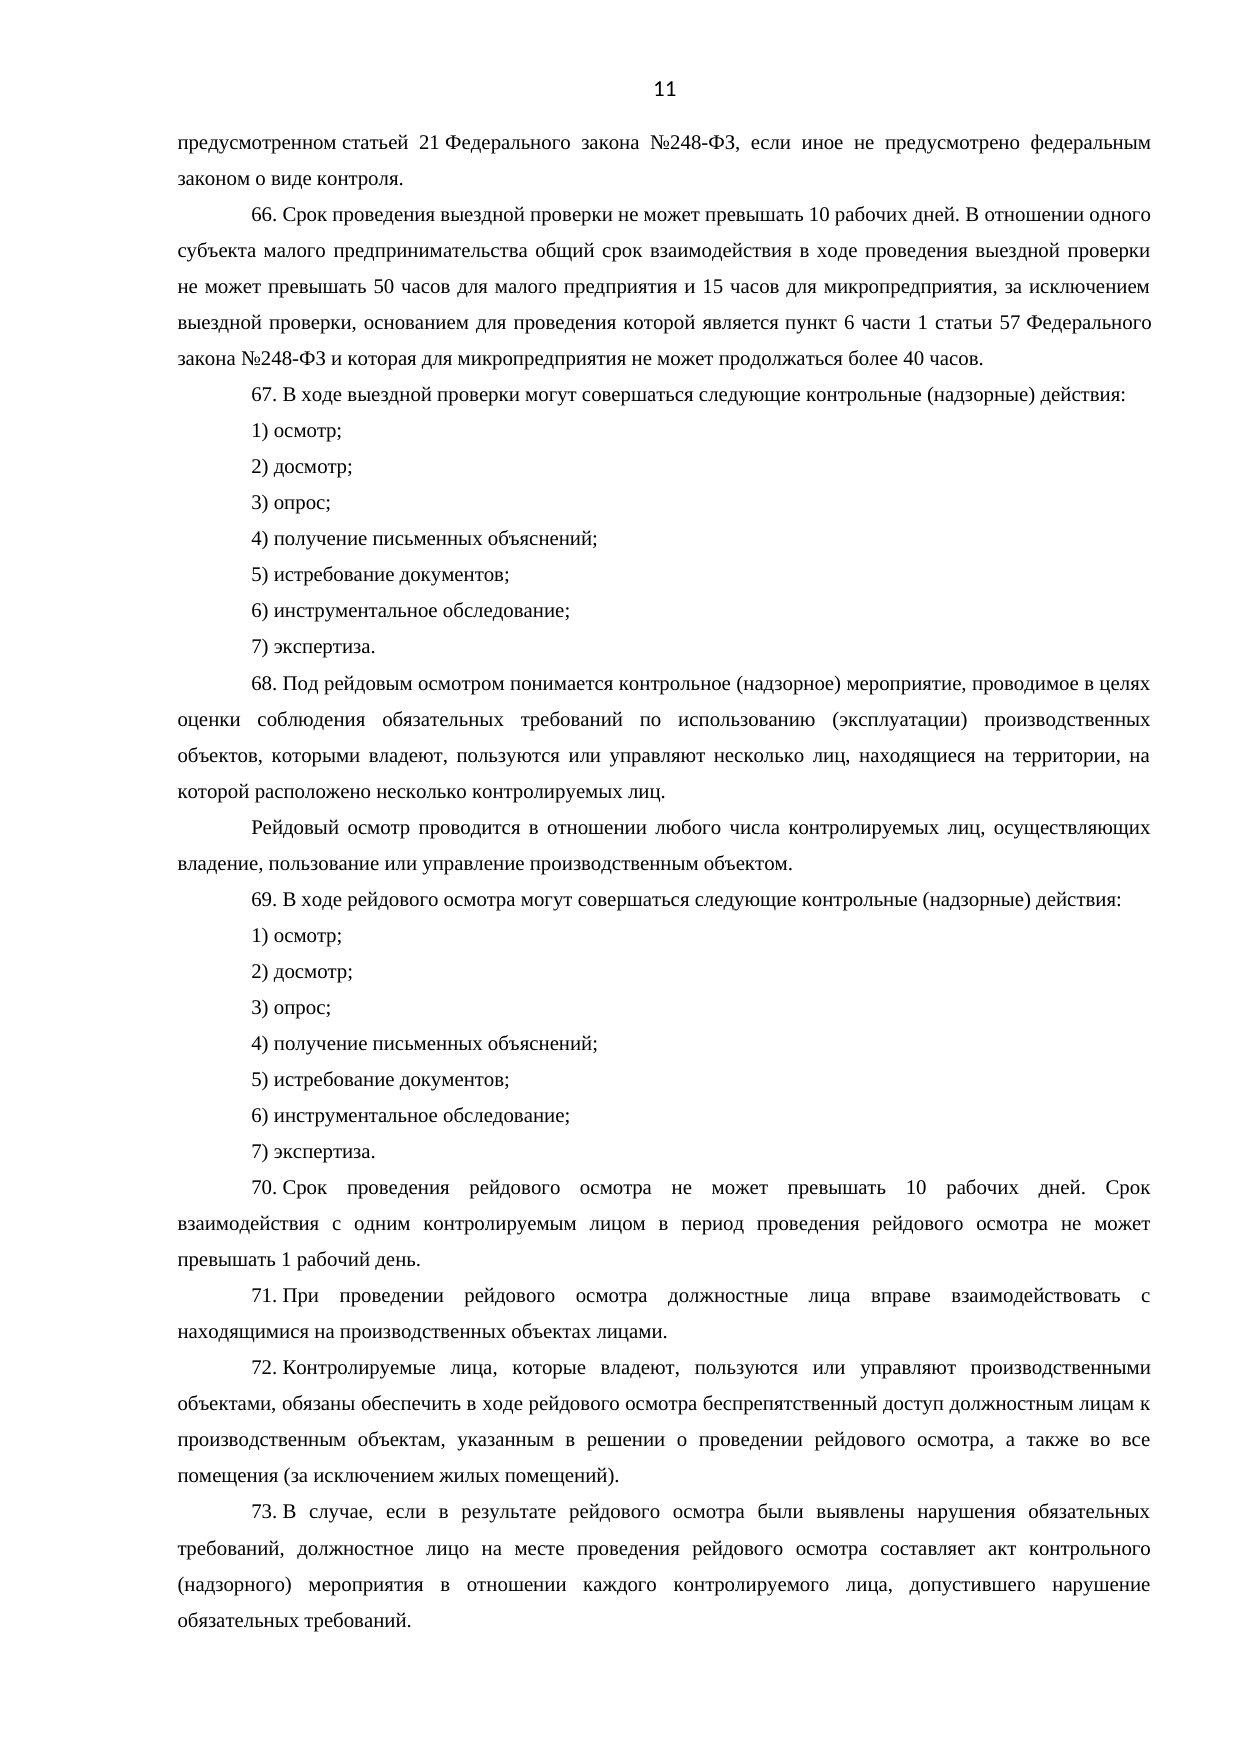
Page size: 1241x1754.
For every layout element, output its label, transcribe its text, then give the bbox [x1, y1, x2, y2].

text 4) получение письменных объяснений; [177, 1031, 1152, 1055]
text 4) получение письменных объяснений; [177, 526, 1152, 550]
text 2) досмотр; [177, 959, 1152, 983]
text 7) экспертиза. [177, 1139, 1152, 1163]
text 72. Контролируемые лица, которые владеют, пользуются или управляют производственными объектами, обязаны обеспечить в ходе рейдового осмотра беспрепятственный доступ должностным лицам к производственным объектам, указанным в решении о проведении рейдового осмотра, а также во все помещения (за исключением жилых помещений). [177, 1355, 1152, 1487]
text 2) досмотр; [177, 454, 1152, 478]
text 73. В случае, если в результате рейдового осмотра были выявлены нарушения обязательных требований, должностное лицо на месте проведения рейдового осмотра составляет акт контрольного (надзорного) мероприятия в отношении каждого контролируемого лица, допустившего нарушение обязательных требований. [177, 1499, 1152, 1632]
text 70. Срок проведения рейдового осмотра не может превышать 10 рабочих дней. Срок взаимодействия с одним контролируемым лицом в период проведения рейдового осмотра не может превышать 1 рабочий день. [177, 1175, 1152, 1271]
text 71. При проведении рейдового осмотра должностные лица вправе взаимодействовать с находящимися на производственных объектах лицами. [177, 1283, 1152, 1343]
text 1) осмотр; [177, 418, 1152, 442]
text 3) опрос; [177, 995, 1152, 1019]
text 6) инструментальное обследование; [177, 598, 1152, 622]
text 67. В ходе выездной проверки могут совершаться следующие контрольные (надзорные) действия: [177, 382, 1152, 406]
text Рейдовый осмотр проводится в отношении любого числа контролируемых лиц, осуществляющих владение, пользование или управление производственным объектом. [177, 814, 1152, 875]
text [177, 130, 1152, 190]
text 66. Срок проведения выездной проверки не может превышать 10 рабочих дней. В отношении одного субъекта малого предпринимательства общий срок взаимодействия в ходе проведения выездной проверки не может превышать 50 часов для малого предприятия и 15 часов для микропредприятия, за исключением выездной проверки, основанием для проведения которой является пункт 6 части 1 статьи 57 Федерального закона №248-ФЗ и которая для микропредприятия не может продолжаться более 40 часов. [177, 202, 1152, 370]
text 3) опрос; [177, 490, 1152, 514]
text 5) истребование документов; [177, 562, 1152, 586]
text 7) экспертиза. [177, 634, 1152, 658]
text 69. В ходе рейдового осмотра могут совершаться следующие контрольные (надзорные) действия: [177, 887, 1152, 911]
text 6) инструментальное обследование; [177, 1103, 1152, 1127]
text 1) осмотр; [177, 923, 1152, 947]
text 5) истребование документов; [177, 1067, 1152, 1091]
text 68. Под рейдовым осмотром понимается контрольное (надзорное) мероприятие, проводимое в целях оценки соблюдения обязательных требований по использованию (эксплуатации) производственных объектов, которыми владеют, пользуются или управляют несколько лиц, находящиеся на территории, на которой расположено несколько контролируемых лиц. [177, 670, 1152, 803]
